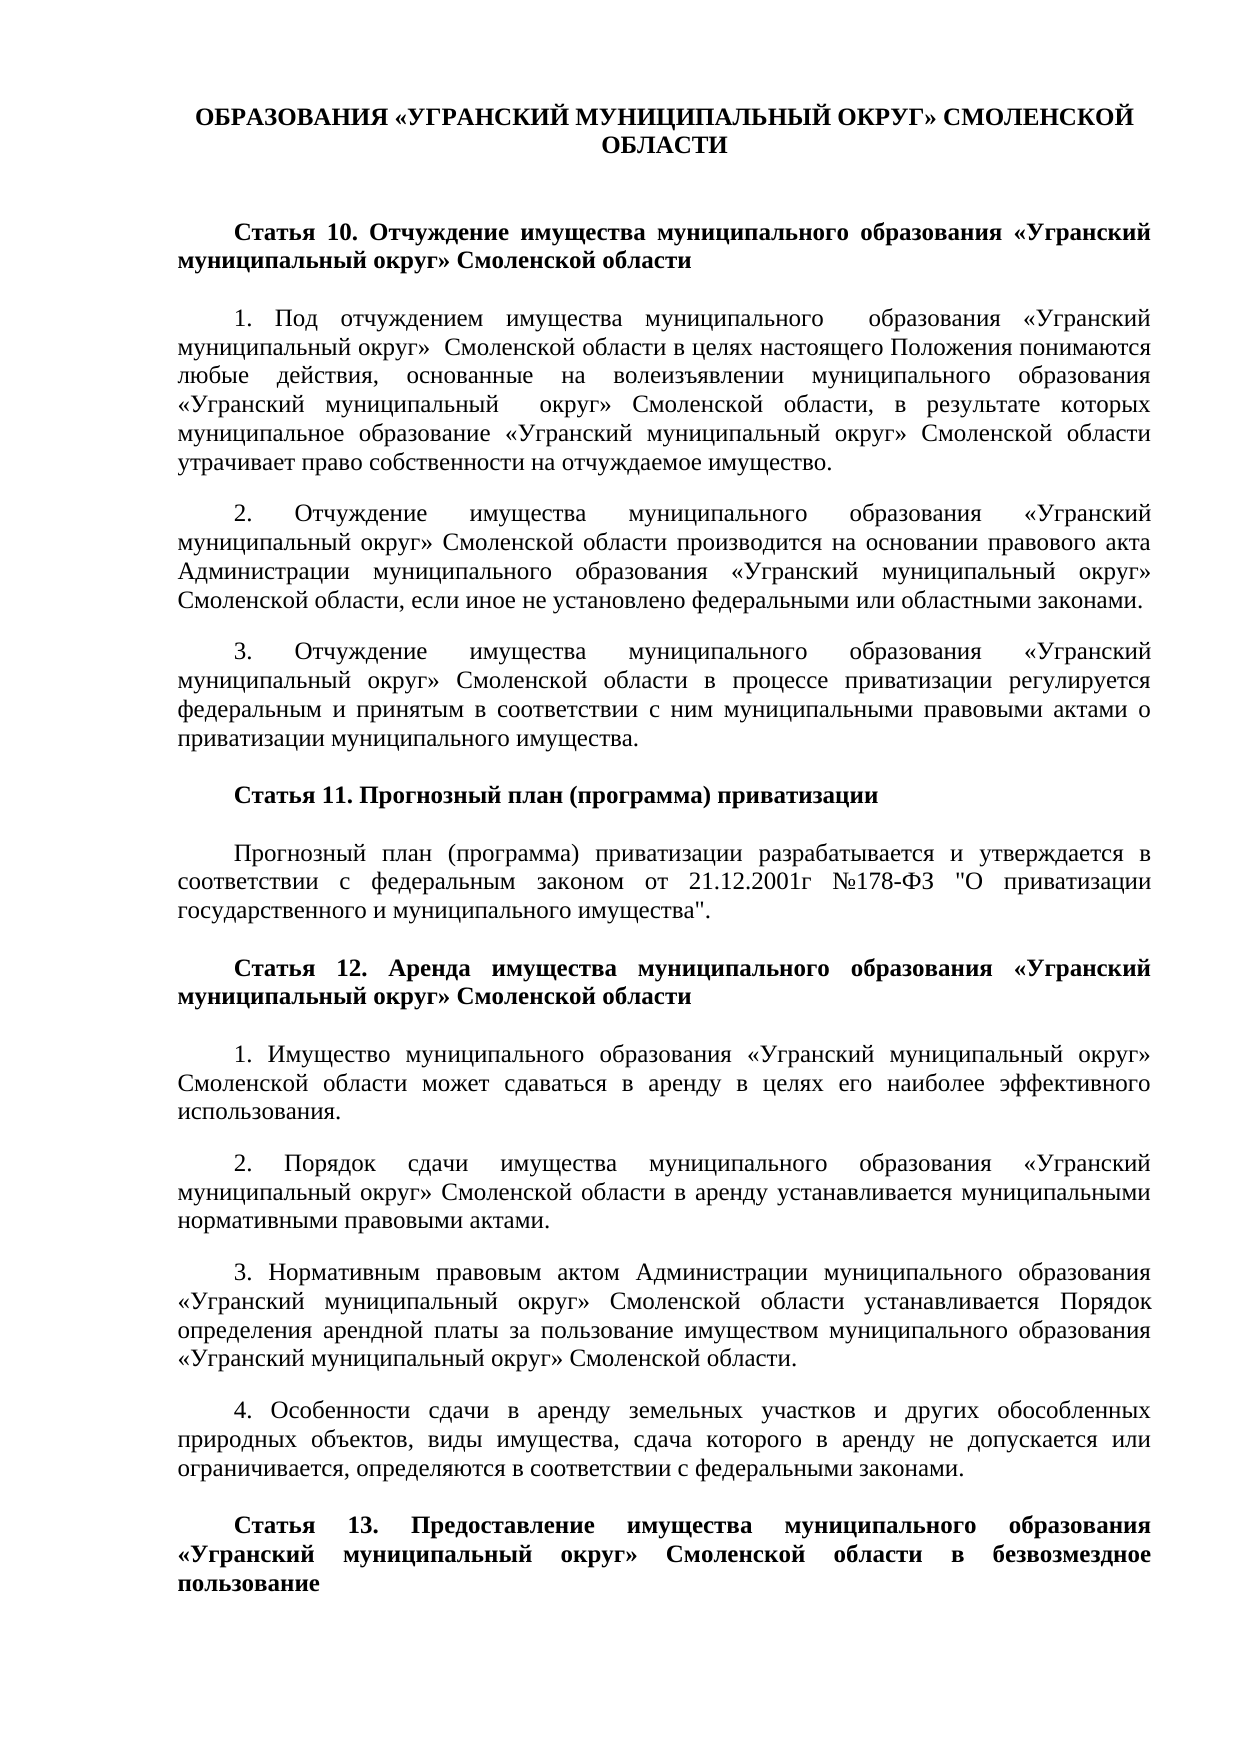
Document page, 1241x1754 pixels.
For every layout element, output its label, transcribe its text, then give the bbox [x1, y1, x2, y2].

text 1. Имущество муниципального образования «Угранский муниципальный округ» Смоленской области может сдаваться в аренду в целях его наиболее эффективного использования. [177, 1039, 1152, 1125]
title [177, 102, 1152, 159]
text 3. Отчуждение имущества муниципального образования «Угранский муниципальный округ» Смоленской области в процессе приватизации регулируется федеральным и принятым в соответствии с ним муниципальными правовыми актами о приватизации муниципального имущества. [177, 636, 1152, 751]
title Статья 13. Предоставление имущества муниципального образования «Угранский муниципальный округ» Смоленской области в безвозмездное пользование [177, 1510, 1152, 1596]
text 4. Особенности сдачи в аренду земельных участков и других обособленных природных объектов, виды имущества, сдача которого в аренду не допускается или ограничивается, определяются в соответствии с федеральными законами. [177, 1395, 1152, 1481]
text 3. Нормативным правовым актом Администрации муниципального образования «Угранский муниципальный округ» Смоленской области устанавливается Порядок определения арендной платы за пользование имуществом муниципального образования «Угранский муниципальный округ» Смоленской области. [177, 1257, 1152, 1372]
title Статья 12. Аренда имущества муниципального образования «Угранский муниципальный округ» Смоленской области [177, 953, 1152, 1010]
text Прогнозный план (программа) приватизации разрабатывается и утверждается в соответствии с федеральным законом от 21.12.2001г №178-ФЗ "О приватизации государственного и муниципального имущества". [177, 838, 1152, 924]
text 2. Отчуждение имущества муниципального образования «Угранский муниципальный округ» Смоленской области производится на основании правового акта Администрации муниципального образования «Угранский муниципальный округ» Смоленской области, если иное не установлено федеральными или областными законами. [177, 498, 1152, 613]
title Статья 11. Прогнозный план (программа) приватизации [177, 780, 1152, 809]
title Статья 10. Отчуждение имущества муниципального образования «Угранский муниципальный округ» Смоленской области [177, 217, 1152, 274]
text 2. Порядок сдачи имущества муниципального образования «Угранский муниципальный округ» Смоленской области в аренду устанавливается муниципальными нормативными правовыми актами. [177, 1148, 1152, 1234]
text 1. Под отчуждением имущества муниципального образования «Угранский муниципальный округ» Смоленской области в целях настоящего Положения понимаются любые действия, основанные на волеизъявлении муниципального образования «Угранский муниципальный округ» Смоленской области, в результате которых муниципальное образование «Угранский муниципальный округ» Смоленской области утрачивает право собственности на отчуждаемое имущество. [177, 303, 1152, 476]
